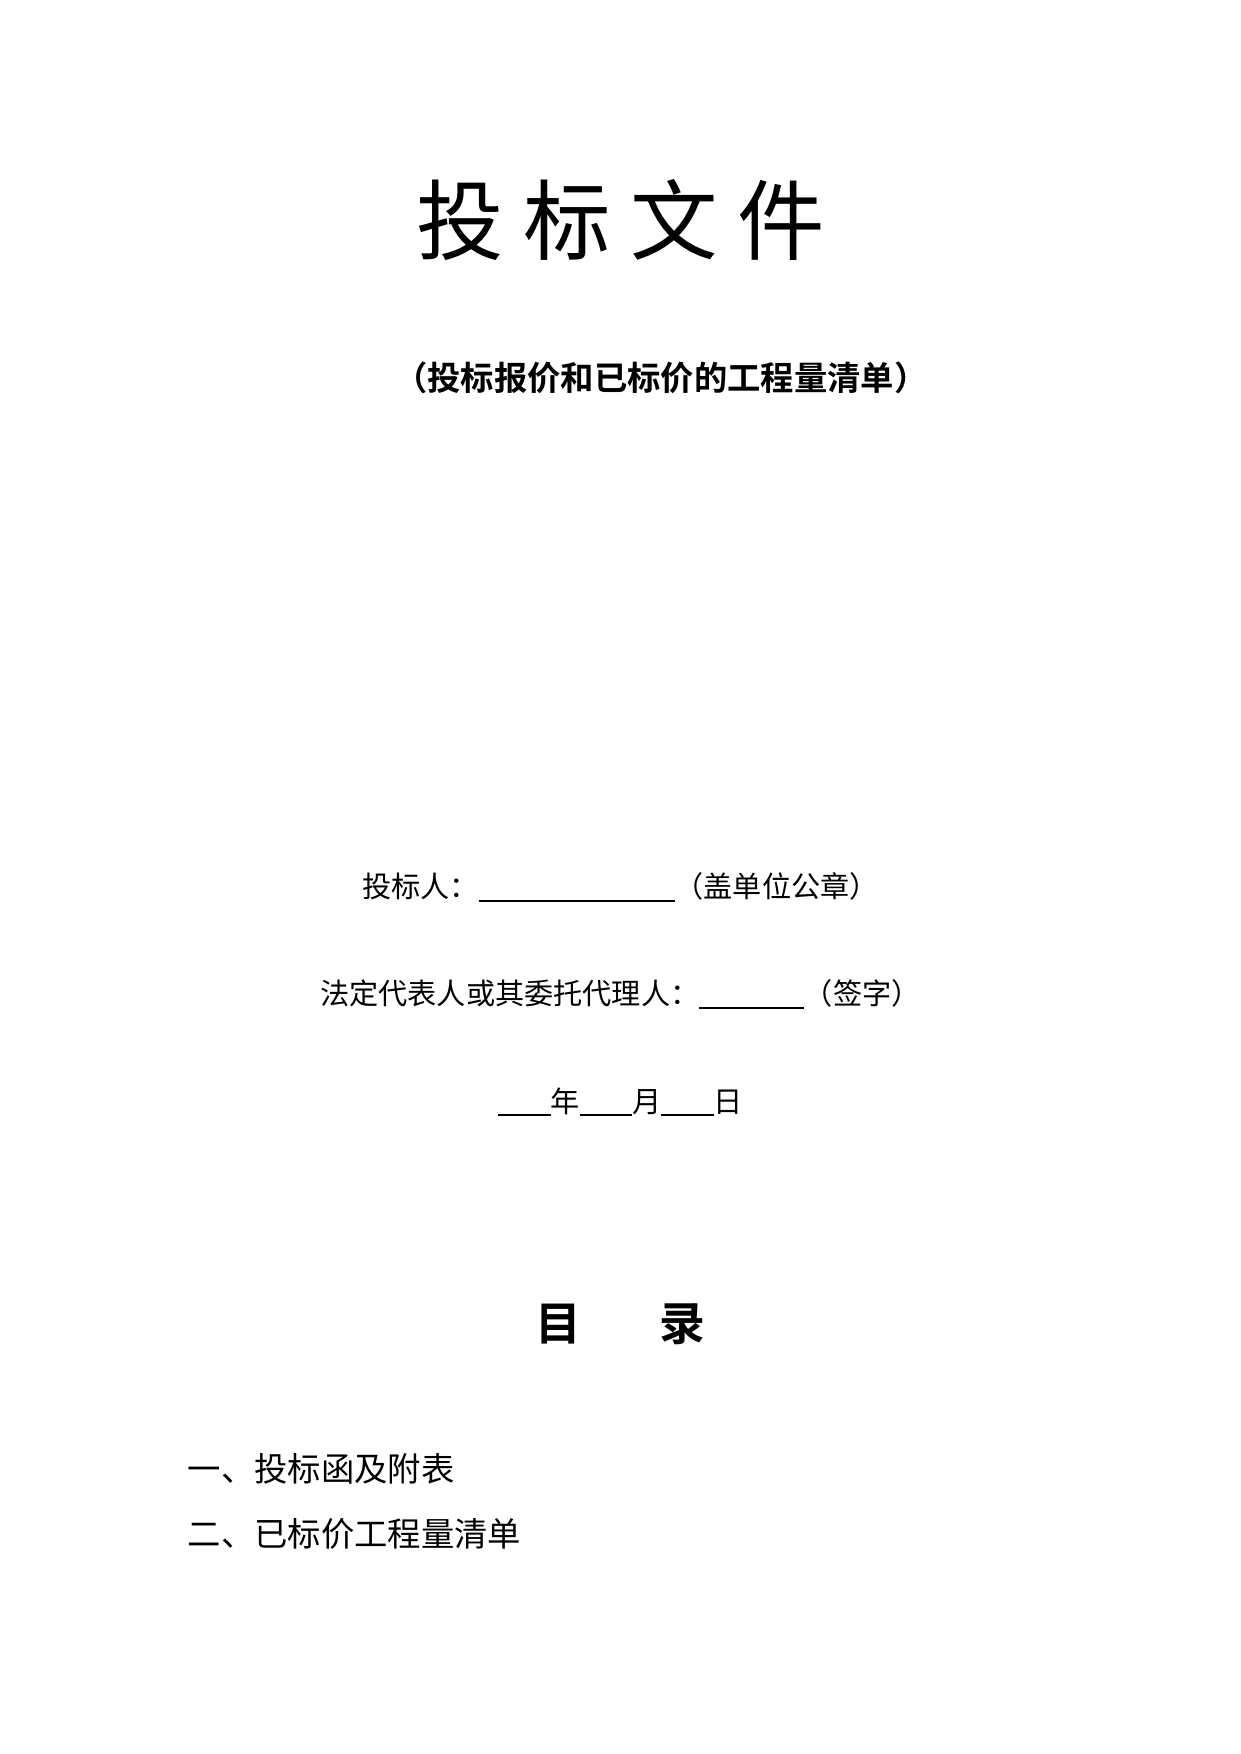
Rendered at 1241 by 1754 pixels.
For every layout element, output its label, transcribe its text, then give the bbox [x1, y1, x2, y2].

text 一、投标函及附表 [187, 1434, 1053, 1499]
text 二、已标价工程量清单 [187, 1499, 1053, 1564]
text 投标人： （盖单位公章） [187, 852, 1053, 917]
text 目 录 [187, 1272, 1053, 1369]
text 投 标 文 件 [187, 150, 1053, 280]
text （投标报价和已标价的工程量清单） [187, 343, 1053, 408]
text 法定代表人或其委托代理人： （签字） [187, 959, 1053, 1024]
text 年 月 日 [187, 1067, 1053, 1132]
